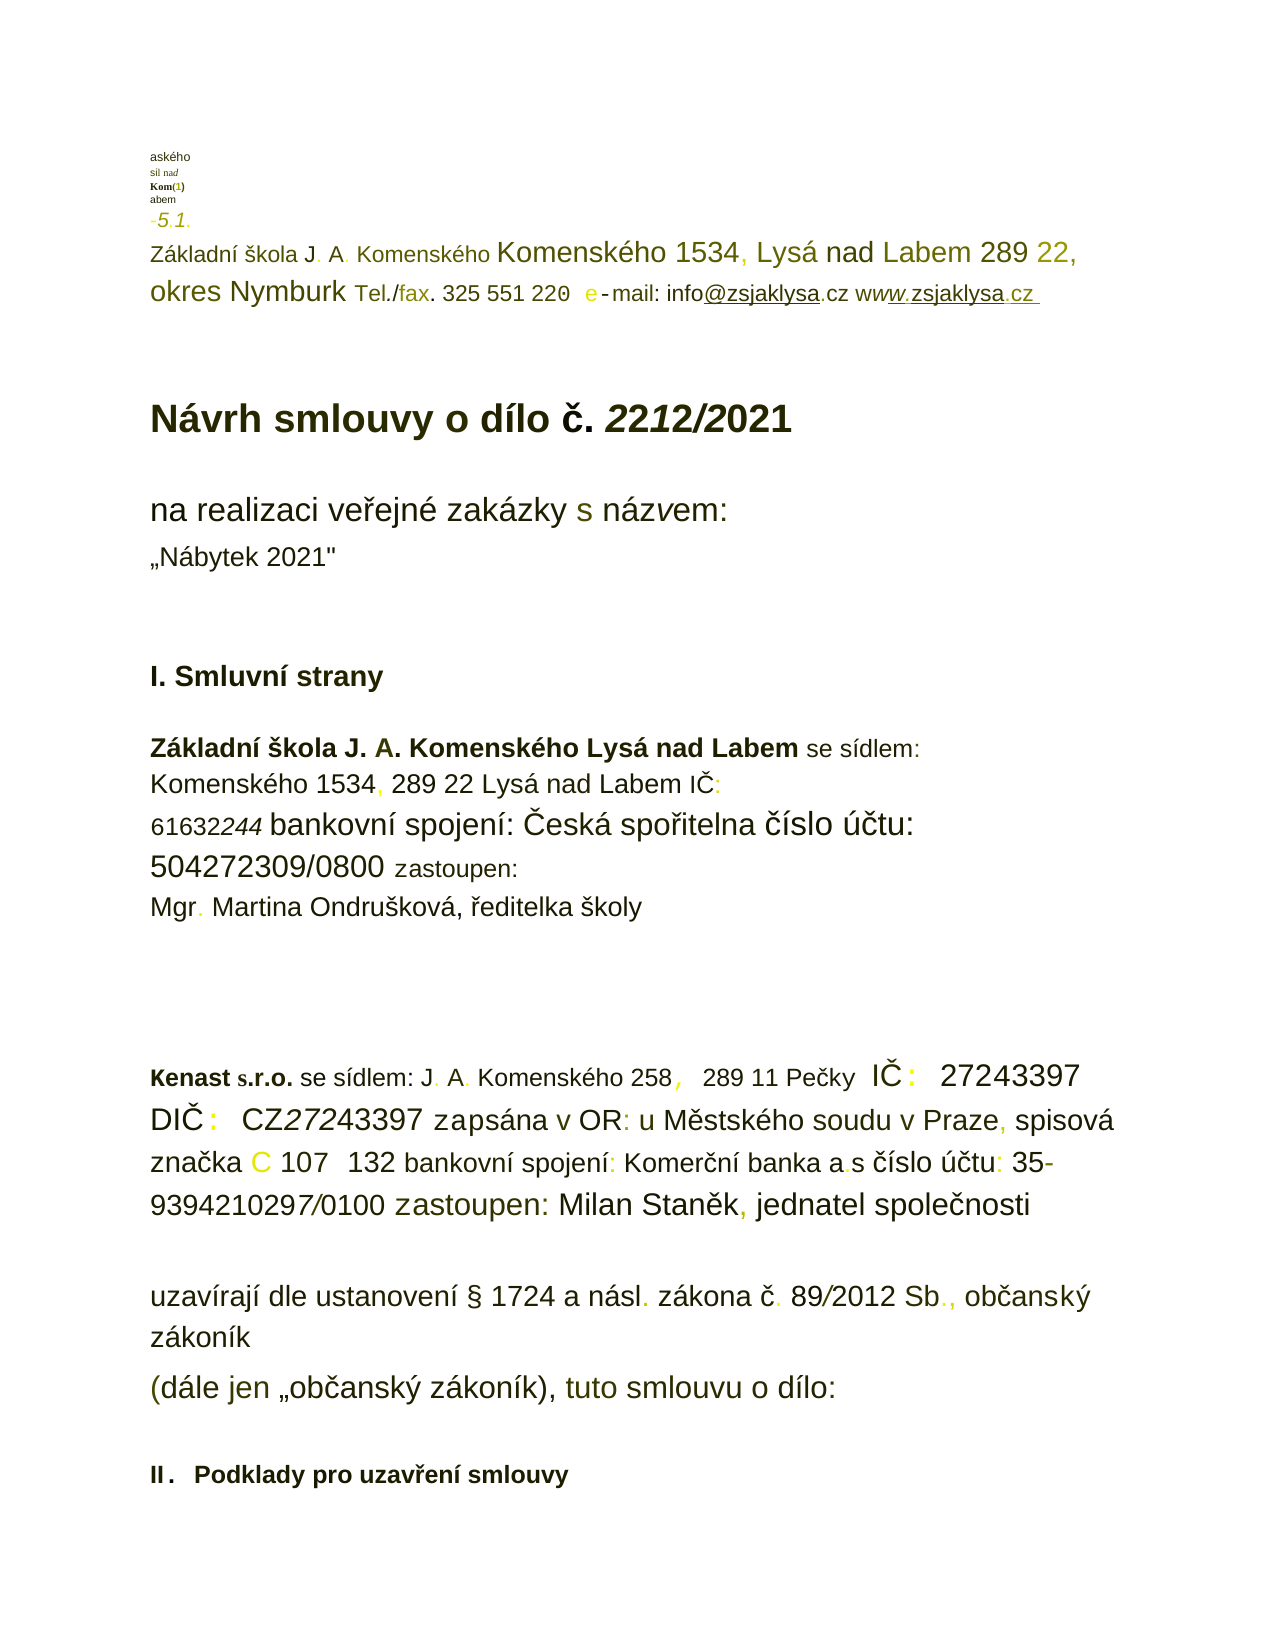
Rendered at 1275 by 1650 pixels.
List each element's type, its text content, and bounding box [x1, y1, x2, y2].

text -5.1. [150, 208, 1125, 232]
text 504272309/0800 zastoupen: [150, 848, 1125, 885]
text 61632244 bankovní spojení: Česká spořitelna číslo účtu: [150, 804, 1125, 843]
text I. Smluvní strany [150, 659, 1125, 692]
text Základní škola J. A. Komenského Komenského 1534, Lysá nad Labem 289 22, okres Nymburk Tel./fax. 325 551 220 e-mail: info@zsjaklysa.cz www.zsjaklysa.cz [150, 235, 1125, 308]
text Mgr. Martina Ondrušková, ředitelka školy [150, 891, 1125, 922]
text Komenského 1534, 289 22 Lysá nad Labem IČ: [150, 768, 1125, 799]
text Kenast s.r.o. se sídlem: J. A. Komenského 258, 289 11 Pečky IČ: 27243397 DIČ: CZ27243397 zapsána v OR: u Městského soudu v Praze, spisová značka C 107 132 bankovní spojení: Komerční banka a.s číslo účtu: 35-9394210297/0100 zastoupen: Milan Staněk, jednatel společnosti [150, 1057, 1125, 1225]
text aského [150, 150, 1125, 164]
text Návrh smlouvy o dílo č. 2212/2021 [150, 395, 1125, 441]
text „Nábytek 2021" [150, 541, 1125, 572]
text uzavírají dle ustanovení § 1724 a násl. zákona č. 89/2012 Sb., občanský zákoník [150, 1279, 1125, 1354]
text (dále jen „občanský zákoník), tuto smlouvu o dílo: [150, 1369, 1125, 1405]
text II. Podklady pro uzavření smlouvy [150, 1460, 1125, 1491]
text Základní škola J. A. Komenského Lysá nad Labem se sídlem: [150, 732, 1125, 763]
text na realizaci veřejné zakázky s názvem: [150, 490, 1125, 529]
